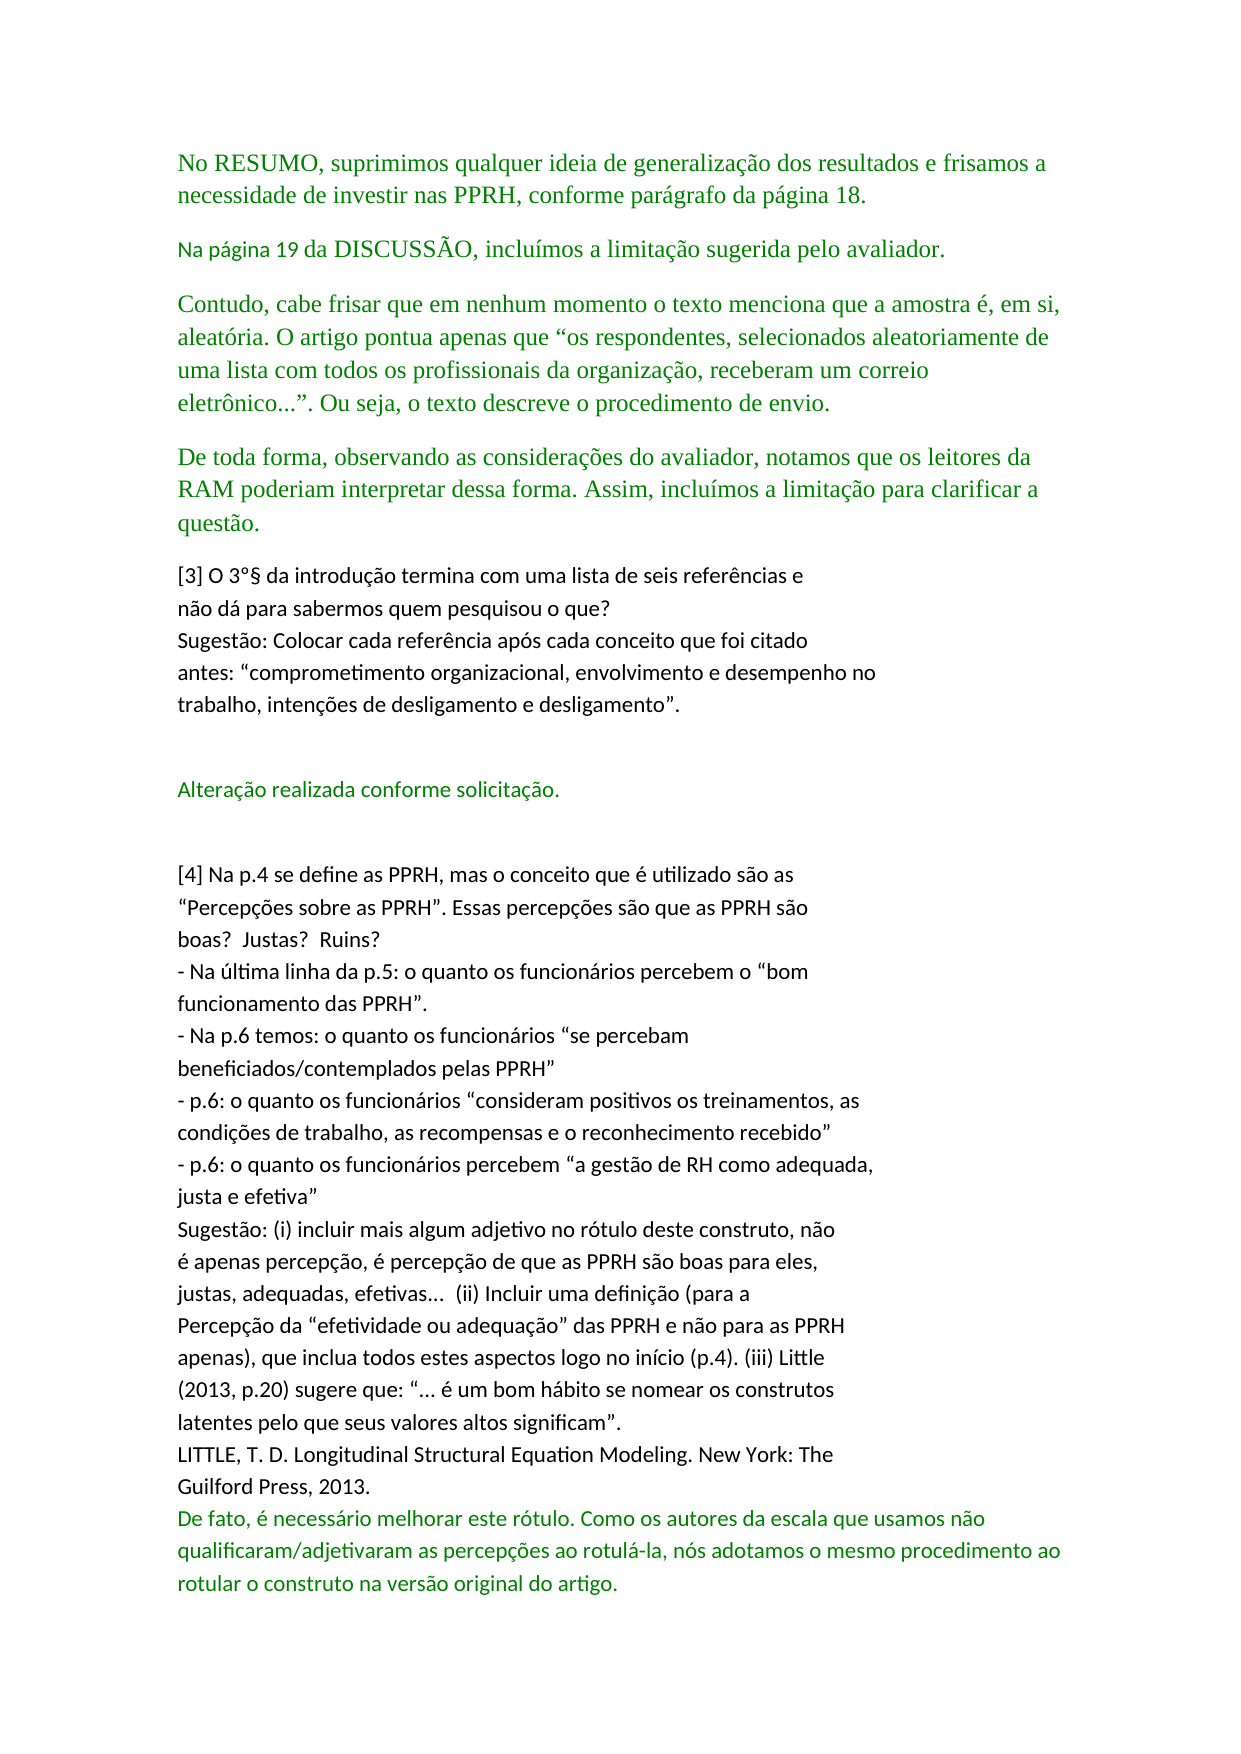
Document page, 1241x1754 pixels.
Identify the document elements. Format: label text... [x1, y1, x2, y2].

text No RESUMO, suprimimos qualquer ideia de generalização dos resultados e frisamos a necessidade de investir nas PPRH, conforme parágrafo da página 18. [177, 148, 1063, 209]
text Alteração realizada conforme solicitação. [177, 775, 1063, 803]
text [3] O 3º§ da introdução termina com uma lista de seis referências e não dá para sabermos quem pesquisou o que? Sugestão: Colocar cada referência após cada conceito que foi citado antes: “comprometimento organizacional, envolvimento e desempenho no trabalho, intenções de desligamento e desligamento”. [177, 561, 1063, 750]
text Na página 19 da DISCUSSÃO, incluímos a limitação sugerida pelo avaliador. [177, 234, 1063, 263]
text [4] Na p.4 se define as PPRH, mas o conceito que é utilizado são as “Percepções sobre as PPRH”. Essas percepções são que as PPRH são boas? Justas? Ruins? - Na última linha da p.5: o quanto os funcionários percebem o “bom funcionamento das PPRH”. - Na p.6 temos: o quanto os funcionários “se percebam beneficiados/contemplados pelas PPRH” - p.6: o quanto os funcionários “consideram positivos os treinamentos, as condições de trabalho, as recompensas e o reconhecimento recebido” - p.6: o quanto os funcionários percebem “a gestão de RH como adequada, justa e efetiva” Sugestão: (i) incluir mais algum adjetivo no rótulo deste construto, não é apenas percepção, é percepção de que as PPRH são boas para eles, justas, adequadas, efetivas... (ii) Incluir uma definição (para a Percepção da “efetividade ou adequação” das PPRH e não para as PPRH apenas), que inclua todos estes aspectos logo no início (p.4). (iii) Little (2013, p.20) sugere que: “... é um bom hábito se nomear os construtos latentes pelo que seus valores altos significam”. LITTLE, T. D. Longitudinal Structural Equation Modeling. New York: The Guilford Press, 2013. De fato, é necessário melhorar este rótulo. Como os autores da escala que usamos não qualificaram/adjetivaram as percepções ao rotulá-la, nós adotamos o mesmo procedimento ao rotular o construto na versão original do artigo. [177, 828, 1063, 1597]
text Contudo, cabe frisar que em nenhum momento o texto menciona que a amostra é, em si, aleatória. O artigo pontua apenas que “os respondentes, selecionados aleatoriamente de uma lista com todos os profissionais da organização, receberam um correio eletrônico...”. Ou seja, o texto descreve o procedimento de envio. [177, 289, 1063, 416]
text De toda forma, observando as considerações do avaliador, notamos que os leitores da RAM poderiam interpretar dessa forma. Assim, incluímos a limitação para clarificar a questão. [177, 442, 1063, 536]
